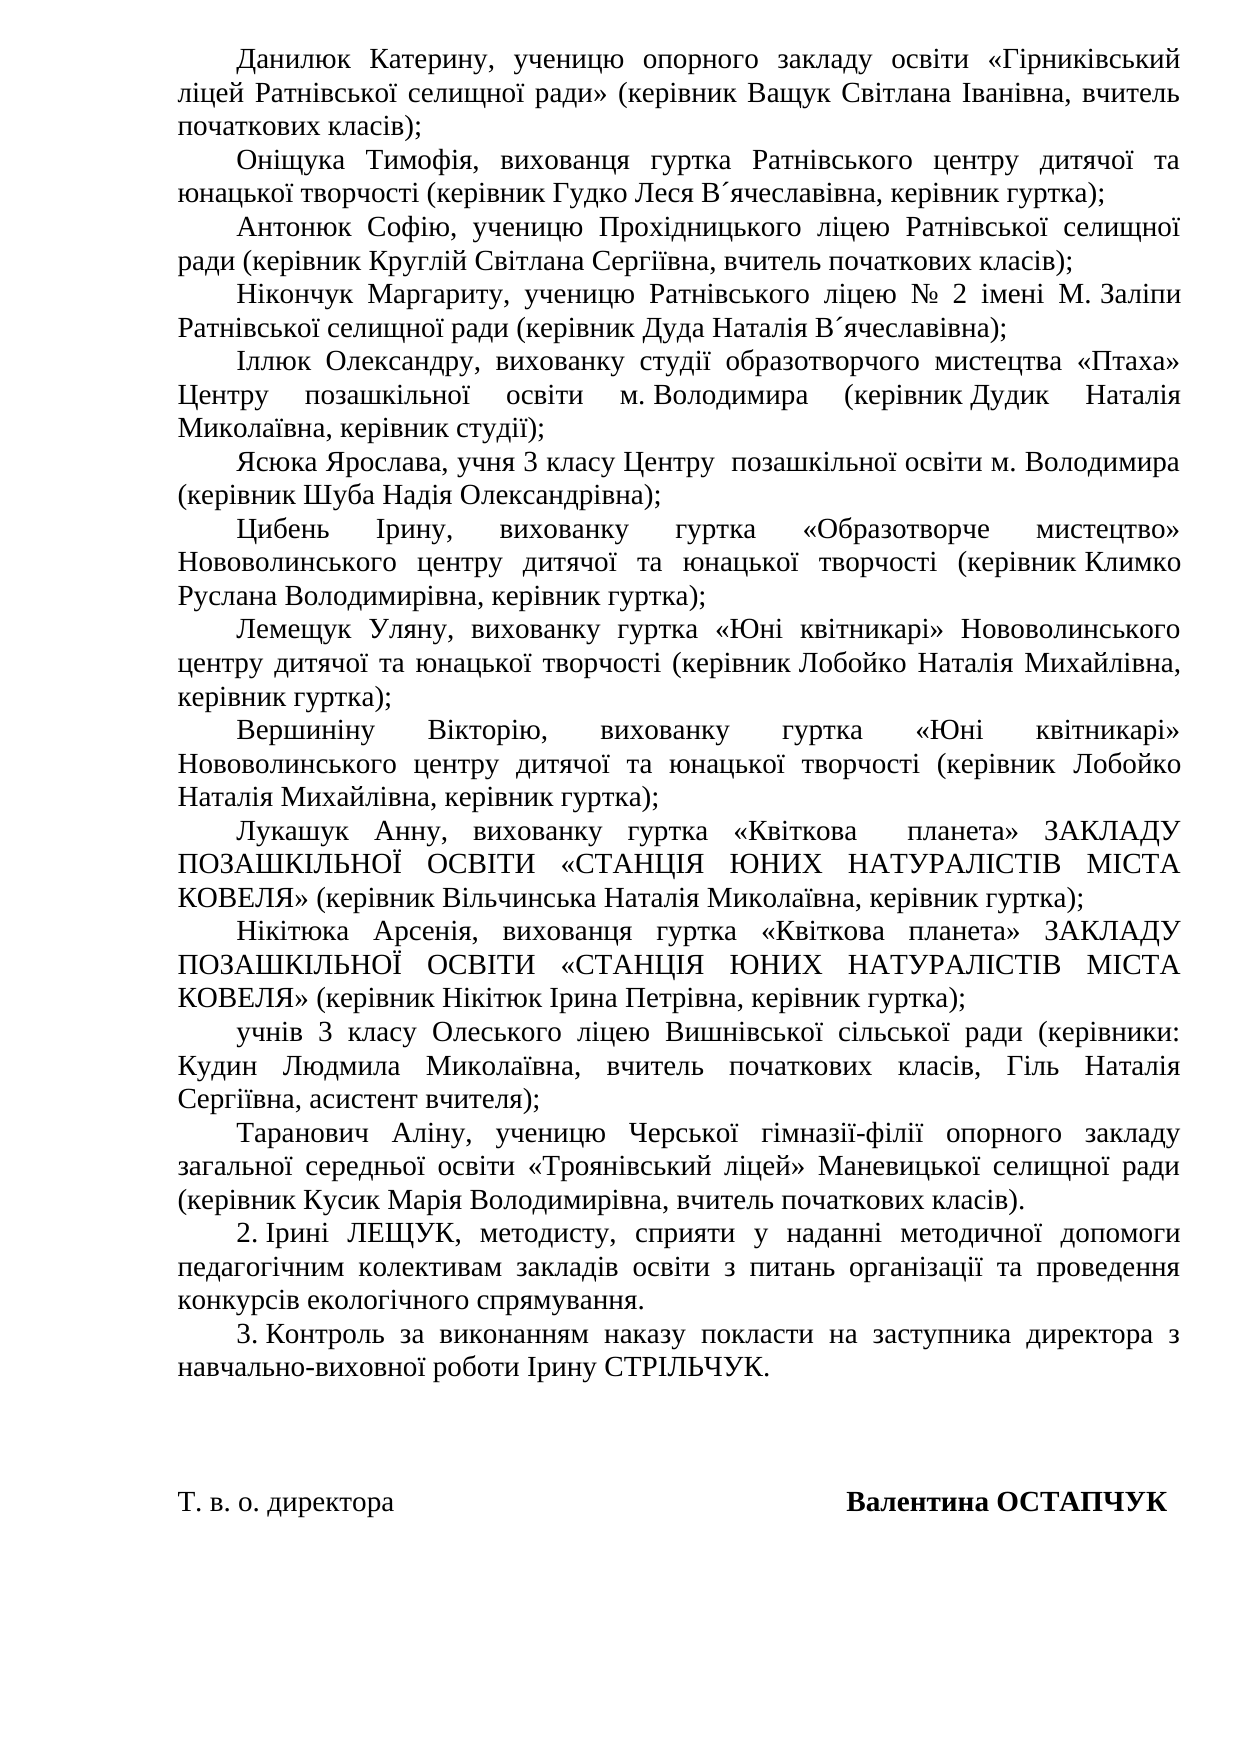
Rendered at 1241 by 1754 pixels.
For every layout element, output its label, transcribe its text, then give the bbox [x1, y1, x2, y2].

text Данилюк Катерину, ученицю опорного закладу освіти «Гірниківський ліцей Ратнівської селищної ради» (керівник Ващук Світлана Іванівна, вчитель початкових класів); [177, 41, 1181, 142]
text Нікітюка Арсенія, вихованця гуртка «Квіткова планета» ЗАКЛАДУ ПОЗАШКІЛЬНОЇ ОСВІТИ «СТАНЦІЯ ЮНИХ НАТУРАЛІСТІВ МІСТА КОВЕЛЯ» (керівник Нікітюк Ірина Петрівна, керівник гуртка); [177, 913, 1181, 1014]
text 3. Контроль за виконанням наказу покласти на заступника директора з навчально-виховної роботи Ірину СТРІЛЬЧУК. [177, 1316, 1181, 1383]
text Ясюка Ярослава, учня 3 класу Центру позашкільної освіти м. Володимира (керівник Шуба Надія Олександрівна); [177, 444, 1181, 511]
text Цибень Ірину, вихованку гуртка «Образотворче мистецтво» Нововолинського центру дитячої та юнацької творчості (керівник Климко Руслана Володимирівна, керівник гуртка); [177, 511, 1181, 612]
text Лукашук Анну, вихованку гуртка «Квіткова планета» ЗАКЛАДУ ПОЗАШКІЛЬНОЇ ОСВІТИ «СТАНЦІЯ ЮНИХ НАТУРАЛІСТІВ МІСТА КОВЕЛЯ» (керівник Вільчинська Наталія Миколаївна, керівник гуртка); [177, 813, 1181, 913]
text 2. Ірині ЛЕЩУК, методисту, сприяти у наданні методичної допомоги педагогічним колективам закладів освіти з питань організації та проведення конкурсів екологічного спрямування. [177, 1215, 1181, 1316]
text Антонюк Софію, ученицю Прохідницького ліцею Ратнівської селищної ради (керівник Круглій Світлана Сергіївна, вчитель початкових класів); [177, 209, 1181, 276]
text Таранович Аліну, ученицю Черської гімназії-філії опорного закладу загальної середньої освіти «Троянівський ліцей» Маневицької селищної ради (керівник Кусик Марія Володимирівна, вчитель початкових класів). [177, 1115, 1181, 1215]
text Вершиніну Вікторію, вихованку гуртка «Юні квітникарі» Нововолинського центру дитячої та юнацької творчості (керівник Лобойко Наталія Михайлівна, керівник гуртка); [177, 712, 1181, 813]
text Оніщука Тимофія, вихованця гуртка Ратнівського центру дитячої та юнацької творчості (керівник Гудко Леся В´ячеславівна, керівник гуртка); [177, 142, 1181, 209]
text учнів 3 класу Олеського ліцею Вишнівської сільської ради (керівники: Кудин Людмила Миколаївна, вчитель початкових класів, Гіль Наталія Сергіївна, асистент вчителя); [177, 1014, 1181, 1115]
text Т. в. о. директора Валентина ОСТАПЧУК [177, 1484, 1181, 1517]
text Лемещук Уляну, вихованку гуртка «Юні квітникарі» Нововолинського центру дитячої та юнацької творчості (керівник Лобойко Наталія Михайлівна, керівник гуртка); [177, 612, 1181, 712]
text Нікончук Маргариту, ученицю Ратнівського ліцею № 2 імені М. Заліпи Ратнівської селищної ради (керівник Дуда Наталія В´ячеславівна); [177, 276, 1181, 343]
text Іллюк Олександру, вихованку студії образотворчого мистецтва «Птаха» Центру позашкільної освіти м. Володимира (керівник Дудик Наталія Миколаївна, керівник студії); [177, 343, 1181, 444]
